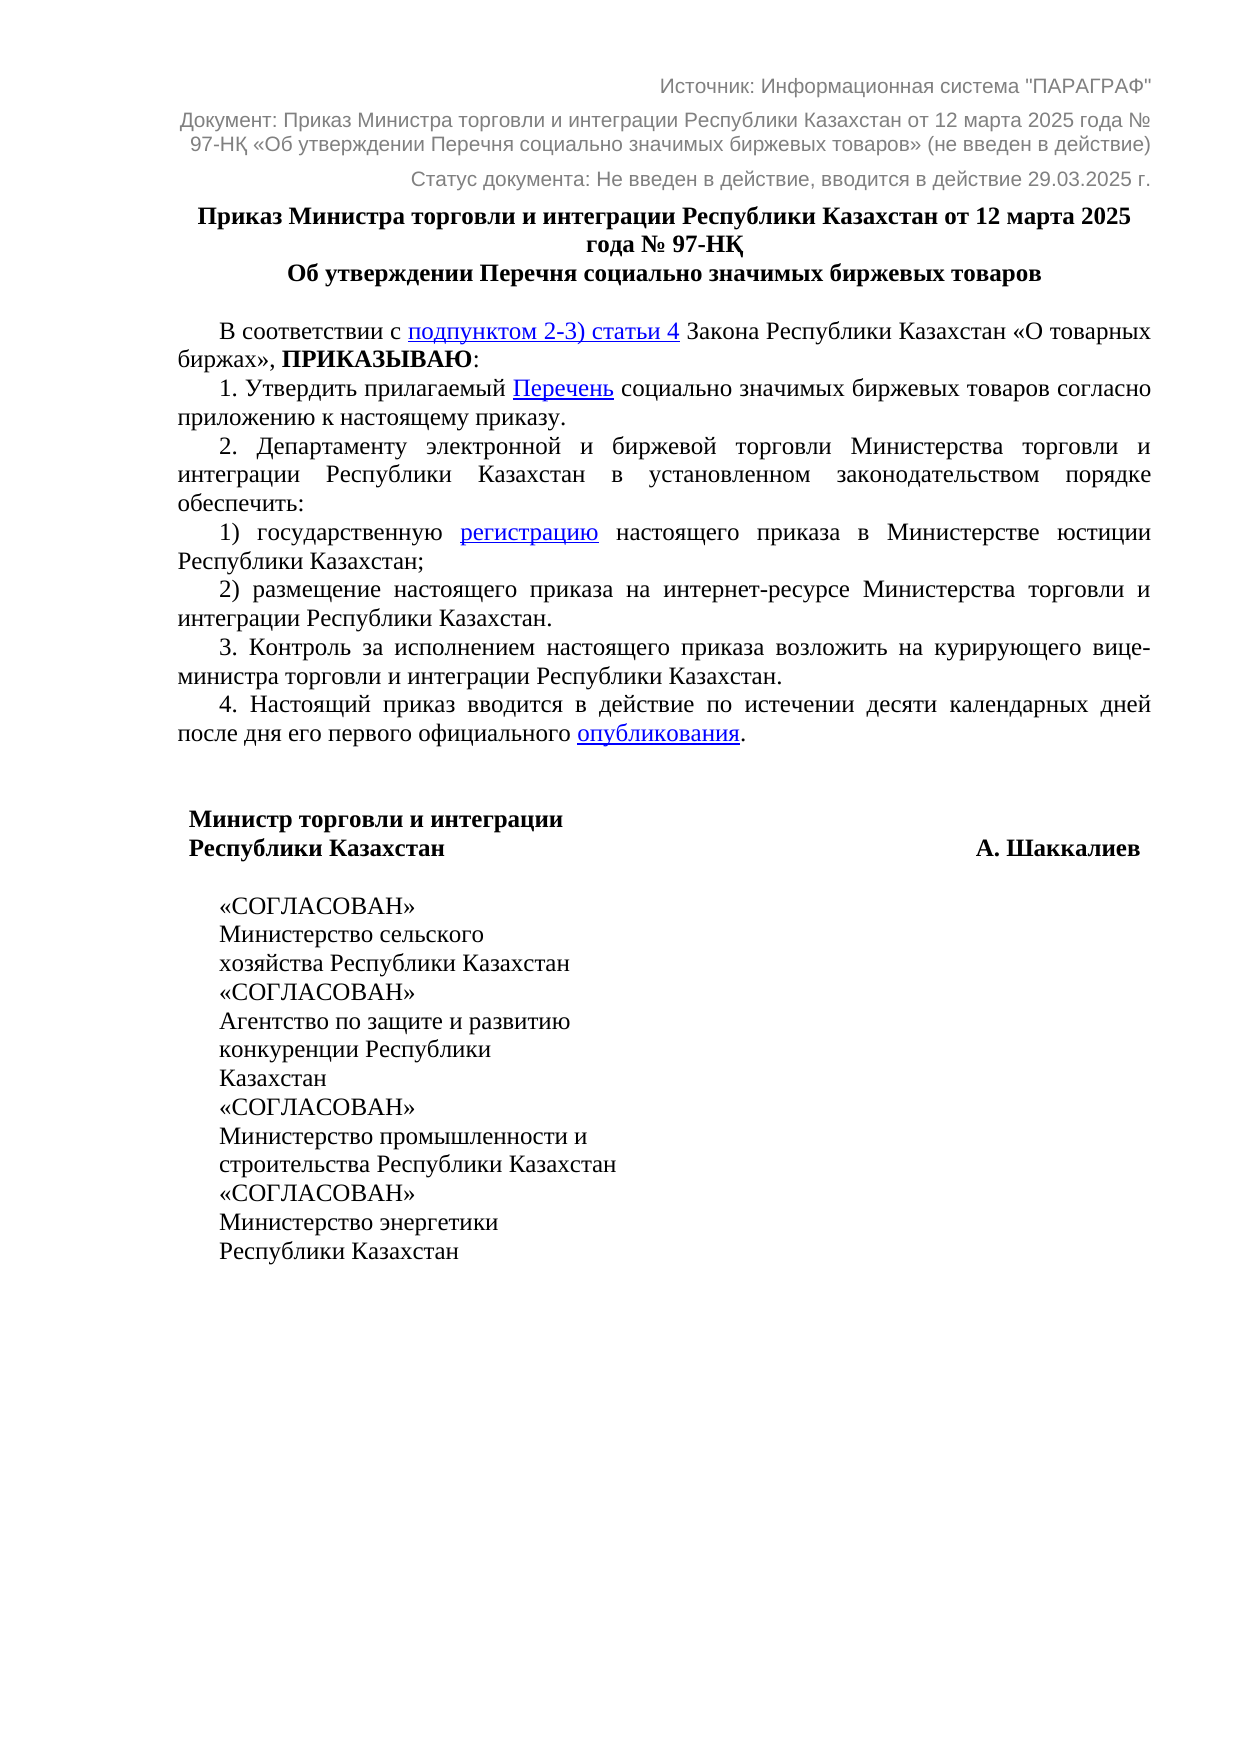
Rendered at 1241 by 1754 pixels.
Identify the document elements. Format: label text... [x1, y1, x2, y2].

text 1) государственную регистрацию настоящего приказа в Министерстве юстиции Республики Казахстан; [177, 517, 1152, 574]
text конкуренции Республики [177, 1034, 1152, 1063]
text строительства Республики Казахстан [177, 1149, 1152, 1178]
text 2) размещение настоящего приказа на интернет-ресурсе Министерства торговли и интеграции Республики Казахстан. [177, 574, 1152, 632]
text Министерство промышленности и [177, 1121, 1152, 1149]
text Министерство энергетики [177, 1207, 1152, 1236]
text «СОГЛАСОВАН» [177, 1092, 1152, 1121]
text Министерство сельского [177, 919, 1152, 948]
text 4. Настоящий приказ вводится в действие по истечении десяти календарных дней после дня его первого официального опубликования. [177, 689, 1152, 747]
text 2. Департаменту электронной и биржевой торговли Министерства торговли и интеграции Республики Казахстан в установленном законодательством порядке обеспечить: [177, 431, 1152, 517]
text «СОГЛАСОВАН» [177, 977, 1152, 1006]
text «СОГЛАСОВАН» [177, 891, 1152, 919]
table_header А. Шаккалиев [664, 805, 1152, 862]
text хозяйства Республики Казахстан [177, 948, 1152, 977]
text «СОГЛАСОВАН» [177, 1178, 1152, 1207]
table_header Министр торговли и интеграции Республики Казахстан [177, 805, 664, 862]
text Агентство по защите и развитию [177, 1006, 1152, 1034]
text Республики Казахстан [177, 1236, 1152, 1264]
text В соответствии с подпунктом 2-3) статьи 4 Закона Республики Казахстан «О товарных биржах», ПРИКАЗЫВАЮ: [177, 316, 1152, 373]
text 1. Утвердить прилагаемый Перечень социально значимых биржевых товаров согласно приложению к настоящему приказу. [177, 373, 1152, 431]
text 3. Контроль за исполнением настоящего приказа возложить на курирующего вице-министра торговли и интеграции Республики Казахстан. [177, 632, 1152, 689]
text Казахстан [177, 1063, 1152, 1092]
text Приказ Министра торговли и интеграции Республики Казахстан от 12 марта 2025 года № 97-НҚ Об утверждении Перечня социально значимых биржевых товаров [177, 201, 1152, 287]
